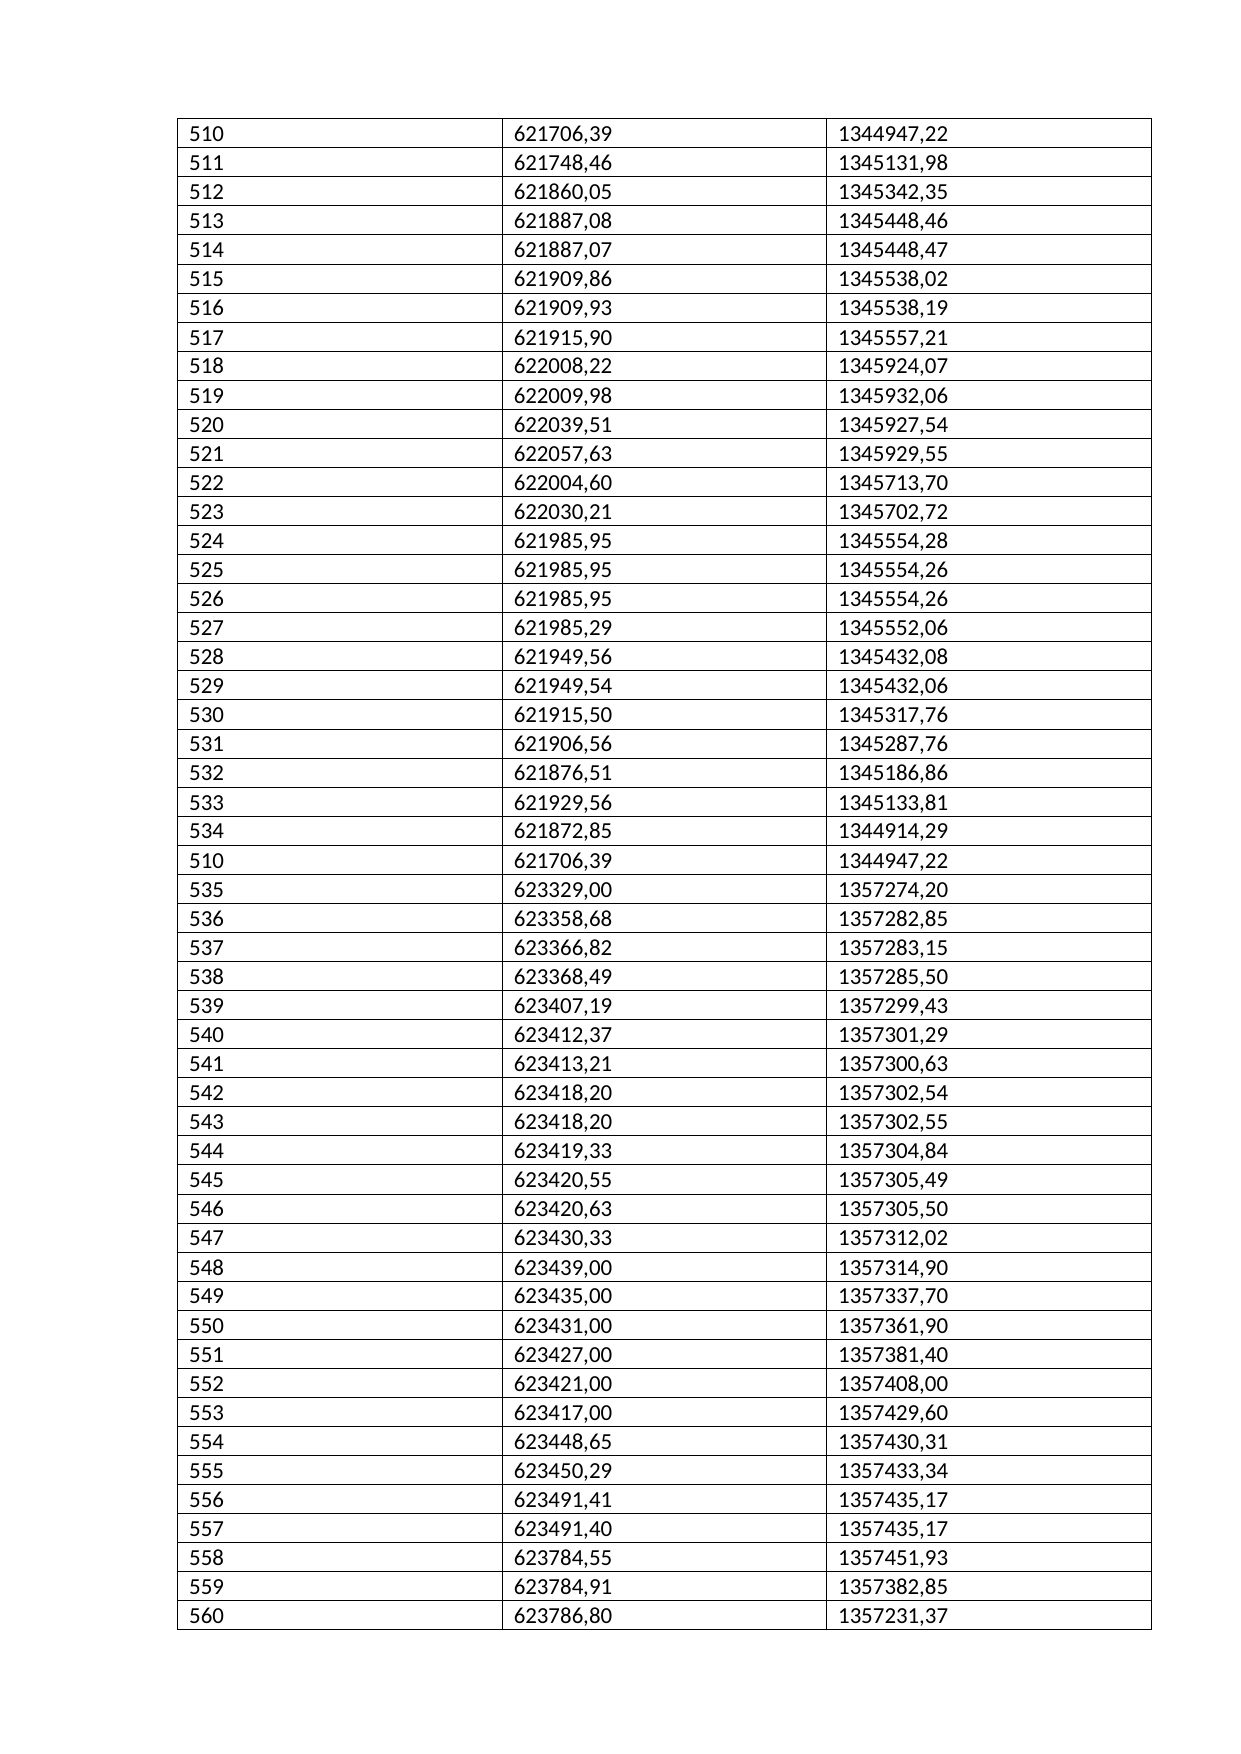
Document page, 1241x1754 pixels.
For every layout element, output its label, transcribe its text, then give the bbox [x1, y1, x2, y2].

table_cell 621949,54 [503, 671, 826, 699]
table_cell 547 [178, 1224, 502, 1252]
table_cell 539 [178, 991, 502, 1019]
table_cell 515 [178, 265, 502, 292]
table_cell 1357304,84 [827, 1136, 1151, 1164]
table_cell 621985,95 [503, 555, 826, 583]
table_cell 1357312,02 [827, 1224, 1151, 1252]
table_cell 621985,95 [503, 584, 826, 612]
table_cell 558 [178, 1543, 502, 1571]
table_cell 623366,82 [503, 933, 826, 961]
table_cell 556 [178, 1485, 502, 1513]
table_cell 623368,49 [503, 962, 826, 990]
table_cell 1345554,26 [827, 584, 1151, 612]
table_cell 1345702,72 [827, 497, 1151, 525]
table_cell 621706,39 [503, 119, 826, 147]
table_cell 1345538,19 [827, 294, 1151, 322]
table_cell 1357231,37 [827, 1601, 1151, 1629]
table_cell 622030,21 [503, 497, 826, 525]
table_cell 538 [178, 962, 502, 990]
table_cell 1345287,76 [827, 730, 1151, 757]
table_cell 540 [178, 1020, 502, 1048]
table_cell 551 [178, 1340, 502, 1368]
table_cell 1345448,46 [827, 206, 1151, 234]
table_cell 528 [178, 642, 502, 670]
table_cell 549 [178, 1282, 502, 1310]
table_cell 1357299,43 [827, 991, 1151, 1019]
table_cell 1344914,29 [827, 817, 1151, 845]
table_cell 553 [178, 1398, 502, 1426]
table_cell 623450,29 [503, 1456, 826, 1484]
table_cell 621929,56 [503, 788, 826, 816]
table_cell 623430,33 [503, 1224, 826, 1252]
table_cell 622009,98 [503, 381, 826, 409]
table_cell 621860,05 [503, 177, 826, 205]
table_cell 623418,20 [503, 1107, 826, 1135]
table_cell 621748,46 [503, 148, 826, 176]
table_cell 1345432,08 [827, 642, 1151, 670]
table_cell 1357305,50 [827, 1195, 1151, 1222]
table_cell 548 [178, 1253, 502, 1281]
table_cell 550 [178, 1311, 502, 1339]
table_cell 622004,60 [503, 468, 826, 496]
table_cell 543 [178, 1107, 502, 1135]
table_cell 623491,40 [503, 1514, 826, 1542]
table_cell 623407,19 [503, 991, 826, 1019]
table_cell 622057,63 [503, 439, 826, 467]
table_cell 518 [178, 352, 502, 380]
table_cell 1345432,06 [827, 671, 1151, 699]
table_cell 1357433,34 [827, 1456, 1151, 1484]
table_cell 621985,29 [503, 613, 826, 641]
table_cell 623421,00 [503, 1369, 826, 1397]
table_cell 534 [178, 817, 502, 845]
table_cell 530 [178, 700, 502, 728]
table_cell 1357435,17 [827, 1485, 1151, 1513]
table_cell 510 [178, 119, 502, 147]
table_cell 513 [178, 206, 502, 234]
table_cell 519 [178, 381, 502, 409]
table_cell 533 [178, 788, 502, 816]
table_cell 537 [178, 933, 502, 961]
table_cell 623420,63 [503, 1195, 826, 1222]
table_cell 623439,00 [503, 1253, 826, 1281]
table_cell 1357301,29 [827, 1020, 1151, 1048]
table_cell 621872,85 [503, 817, 826, 845]
table_cell 545 [178, 1165, 502, 1193]
table_cell 1357282,85 [827, 904, 1151, 932]
table_cell 623448,65 [503, 1427, 826, 1455]
table_cell 621906,56 [503, 730, 826, 757]
table_cell 623417,00 [503, 1398, 826, 1426]
table_cell 621949,56 [503, 642, 826, 670]
table_cell 546 [178, 1195, 502, 1222]
table_cell 524 [178, 526, 502, 554]
table_cell 1345133,81 [827, 788, 1151, 816]
table_cell 522 [178, 468, 502, 496]
table_cell 1345924,07 [827, 352, 1151, 380]
table_cell 1357285,50 [827, 962, 1151, 990]
table_cell 621706,39 [503, 846, 826, 874]
table_cell 1357283,15 [827, 933, 1151, 961]
table_cell 1345927,54 [827, 410, 1151, 438]
table_cell 1357305,49 [827, 1165, 1151, 1193]
table_cell 1345929,55 [827, 439, 1151, 467]
table_cell 621909,93 [503, 294, 826, 322]
table_cell 517 [178, 323, 502, 351]
table_cell 623435,00 [503, 1282, 826, 1310]
table_cell 1345713,70 [827, 468, 1151, 496]
table_cell 512 [178, 177, 502, 205]
table_cell 523 [178, 497, 502, 525]
table_cell 623784,55 [503, 1543, 826, 1571]
table_cell 621887,08 [503, 206, 826, 234]
table_cell 541 [178, 1049, 502, 1077]
table_cell 623786,80 [503, 1601, 826, 1629]
table_cell 623784,91 [503, 1572, 826, 1600]
table_cell 1357435,17 [827, 1514, 1151, 1542]
table_cell 1357408,00 [827, 1369, 1151, 1397]
table_cell 1357274,20 [827, 875, 1151, 903]
table_cell 623420,55 [503, 1165, 826, 1193]
table_cell 536 [178, 904, 502, 932]
table_cell 622008,22 [503, 352, 826, 380]
table_cell 529 [178, 671, 502, 699]
table_cell 1357302,55 [827, 1107, 1151, 1135]
table_cell 1357314,90 [827, 1253, 1151, 1281]
table_cell 1345342,35 [827, 177, 1151, 205]
table_cell 511 [178, 148, 502, 176]
table_cell 1357302,54 [827, 1078, 1151, 1106]
table_cell 1357361,90 [827, 1311, 1151, 1339]
table_cell 1345538,02 [827, 265, 1151, 292]
table_cell 623413,21 [503, 1049, 826, 1077]
table_cell 1357382,85 [827, 1572, 1151, 1600]
table_cell 621915,50 [503, 700, 826, 728]
table_cell 1357451,93 [827, 1543, 1151, 1571]
table_cell 623418,20 [503, 1078, 826, 1106]
table_cell 516 [178, 294, 502, 322]
table_cell 1357337,70 [827, 1282, 1151, 1310]
table_cell 514 [178, 235, 502, 263]
table_cell 1345554,26 [827, 555, 1151, 583]
table_cell 623491,41 [503, 1485, 826, 1513]
table_cell 527 [178, 613, 502, 641]
table_cell 621876,51 [503, 759, 826, 787]
table_cell 526 [178, 584, 502, 612]
table_cell 621915,90 [503, 323, 826, 351]
table_cell 555 [178, 1456, 502, 1484]
table_cell 623427,00 [503, 1340, 826, 1368]
table_cell 525 [178, 555, 502, 583]
table_cell 1357430,31 [827, 1427, 1151, 1455]
table_cell 1345557,21 [827, 323, 1151, 351]
table_cell 623431,00 [503, 1311, 826, 1339]
table_cell 559 [178, 1572, 502, 1600]
table_cell 621909,86 [503, 265, 826, 292]
table_cell 510 [178, 846, 502, 874]
table_cell 1357300,63 [827, 1049, 1151, 1077]
table_cell 1345552,06 [827, 613, 1151, 641]
table_cell 1344947,22 [827, 119, 1151, 147]
table_cell 623412,37 [503, 1020, 826, 1048]
table_cell 1345554,28 [827, 526, 1151, 554]
table_cell 535 [178, 875, 502, 903]
table_cell 1345131,98 [827, 148, 1151, 176]
table_cell 560 [178, 1601, 502, 1629]
table_cell 1357429,60 [827, 1398, 1151, 1426]
table_cell 531 [178, 730, 502, 757]
table_cell 1344947,22 [827, 846, 1151, 874]
table_cell 1345317,76 [827, 700, 1151, 728]
table_cell 622039,51 [503, 410, 826, 438]
table_cell 1357381,40 [827, 1340, 1151, 1368]
table_cell 623329,00 [503, 875, 826, 903]
table_cell 557 [178, 1514, 502, 1542]
table_cell 544 [178, 1136, 502, 1164]
table_cell 621887,07 [503, 235, 826, 263]
table_cell 1345448,47 [827, 235, 1151, 263]
table_cell 552 [178, 1369, 502, 1397]
table_cell 623419,33 [503, 1136, 826, 1164]
table_cell 521 [178, 439, 502, 467]
table_cell 520 [178, 410, 502, 438]
table_cell 532 [178, 759, 502, 787]
table_cell 542 [178, 1078, 502, 1106]
table_cell 621985,95 [503, 526, 826, 554]
table_cell 1345932,06 [827, 381, 1151, 409]
table_cell 623358,68 [503, 904, 826, 932]
table_cell 554 [178, 1427, 502, 1455]
table_cell 1345186,86 [827, 759, 1151, 787]
